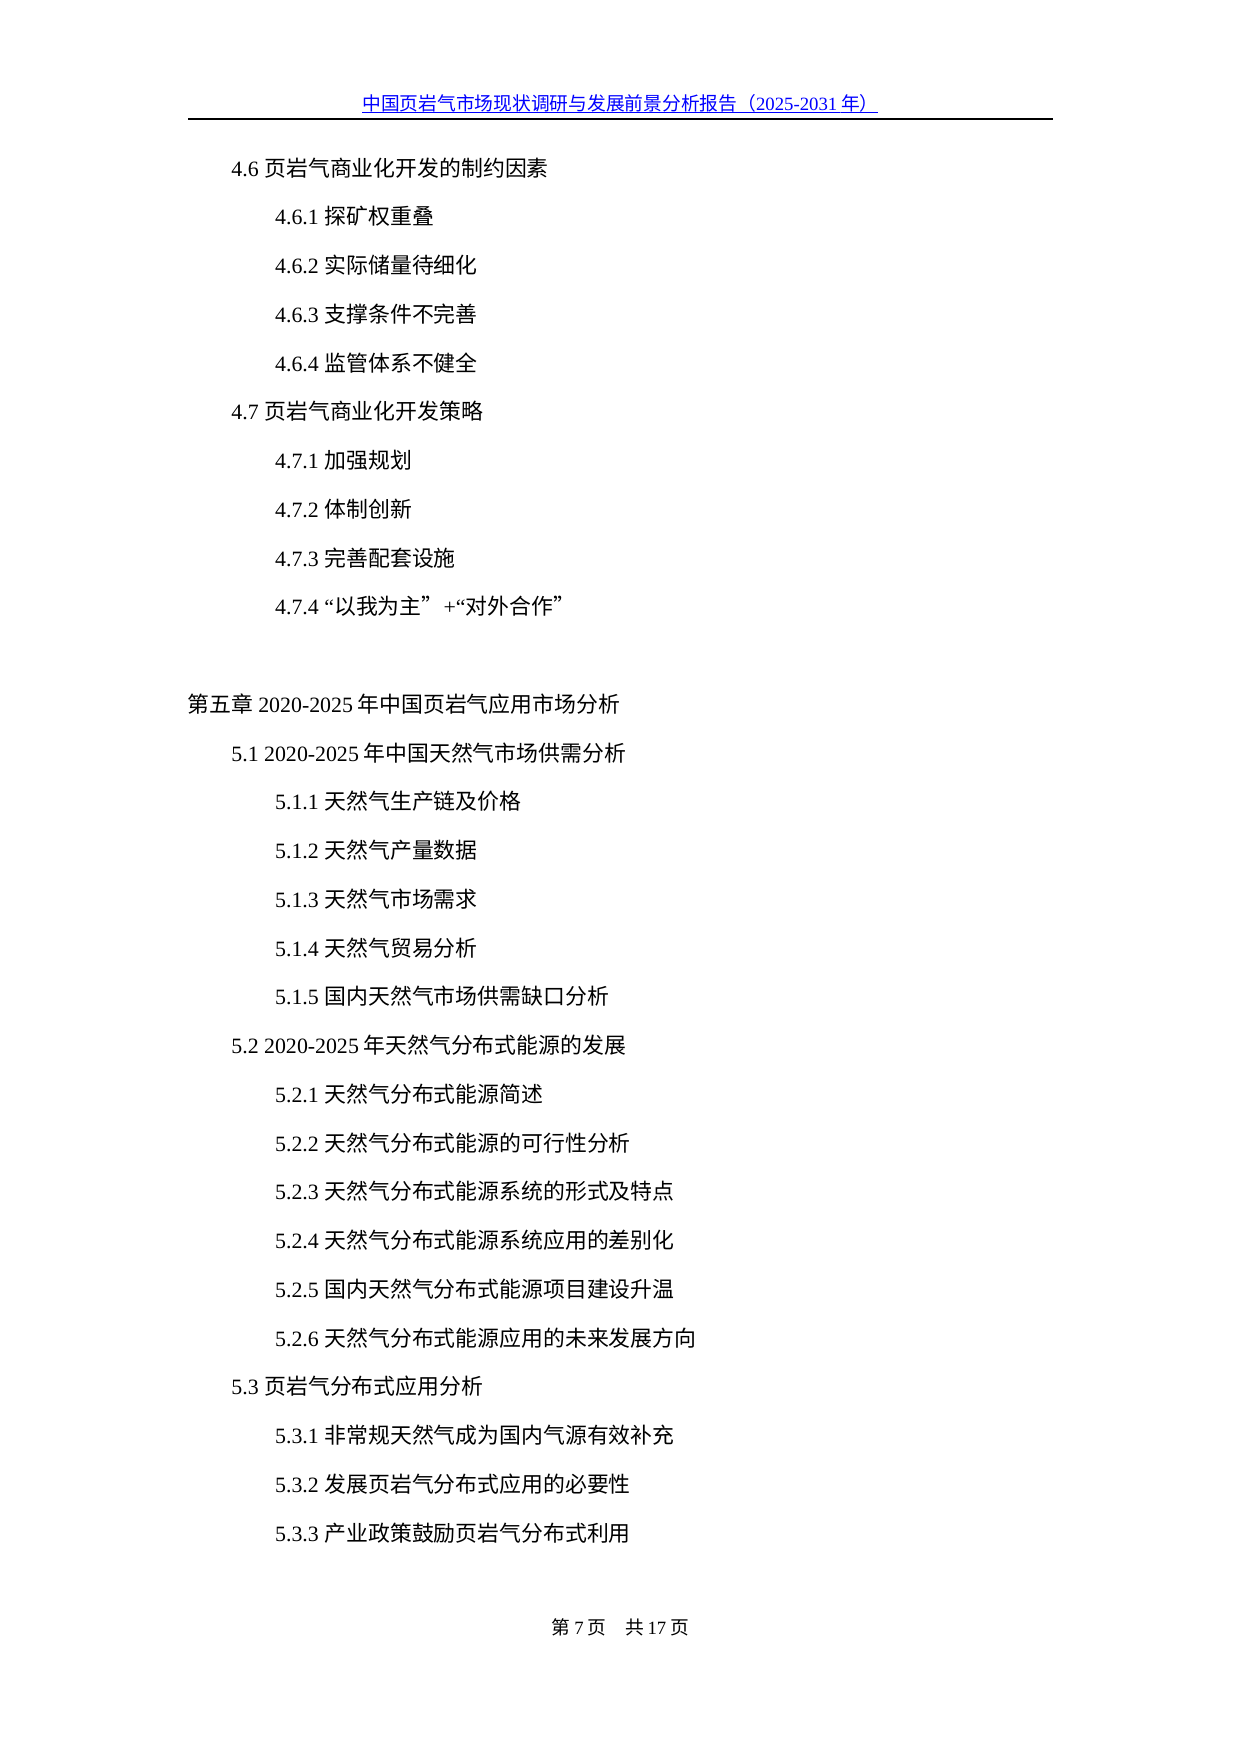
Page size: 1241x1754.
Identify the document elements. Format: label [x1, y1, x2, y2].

text [187, 150, 1053, 1548]
